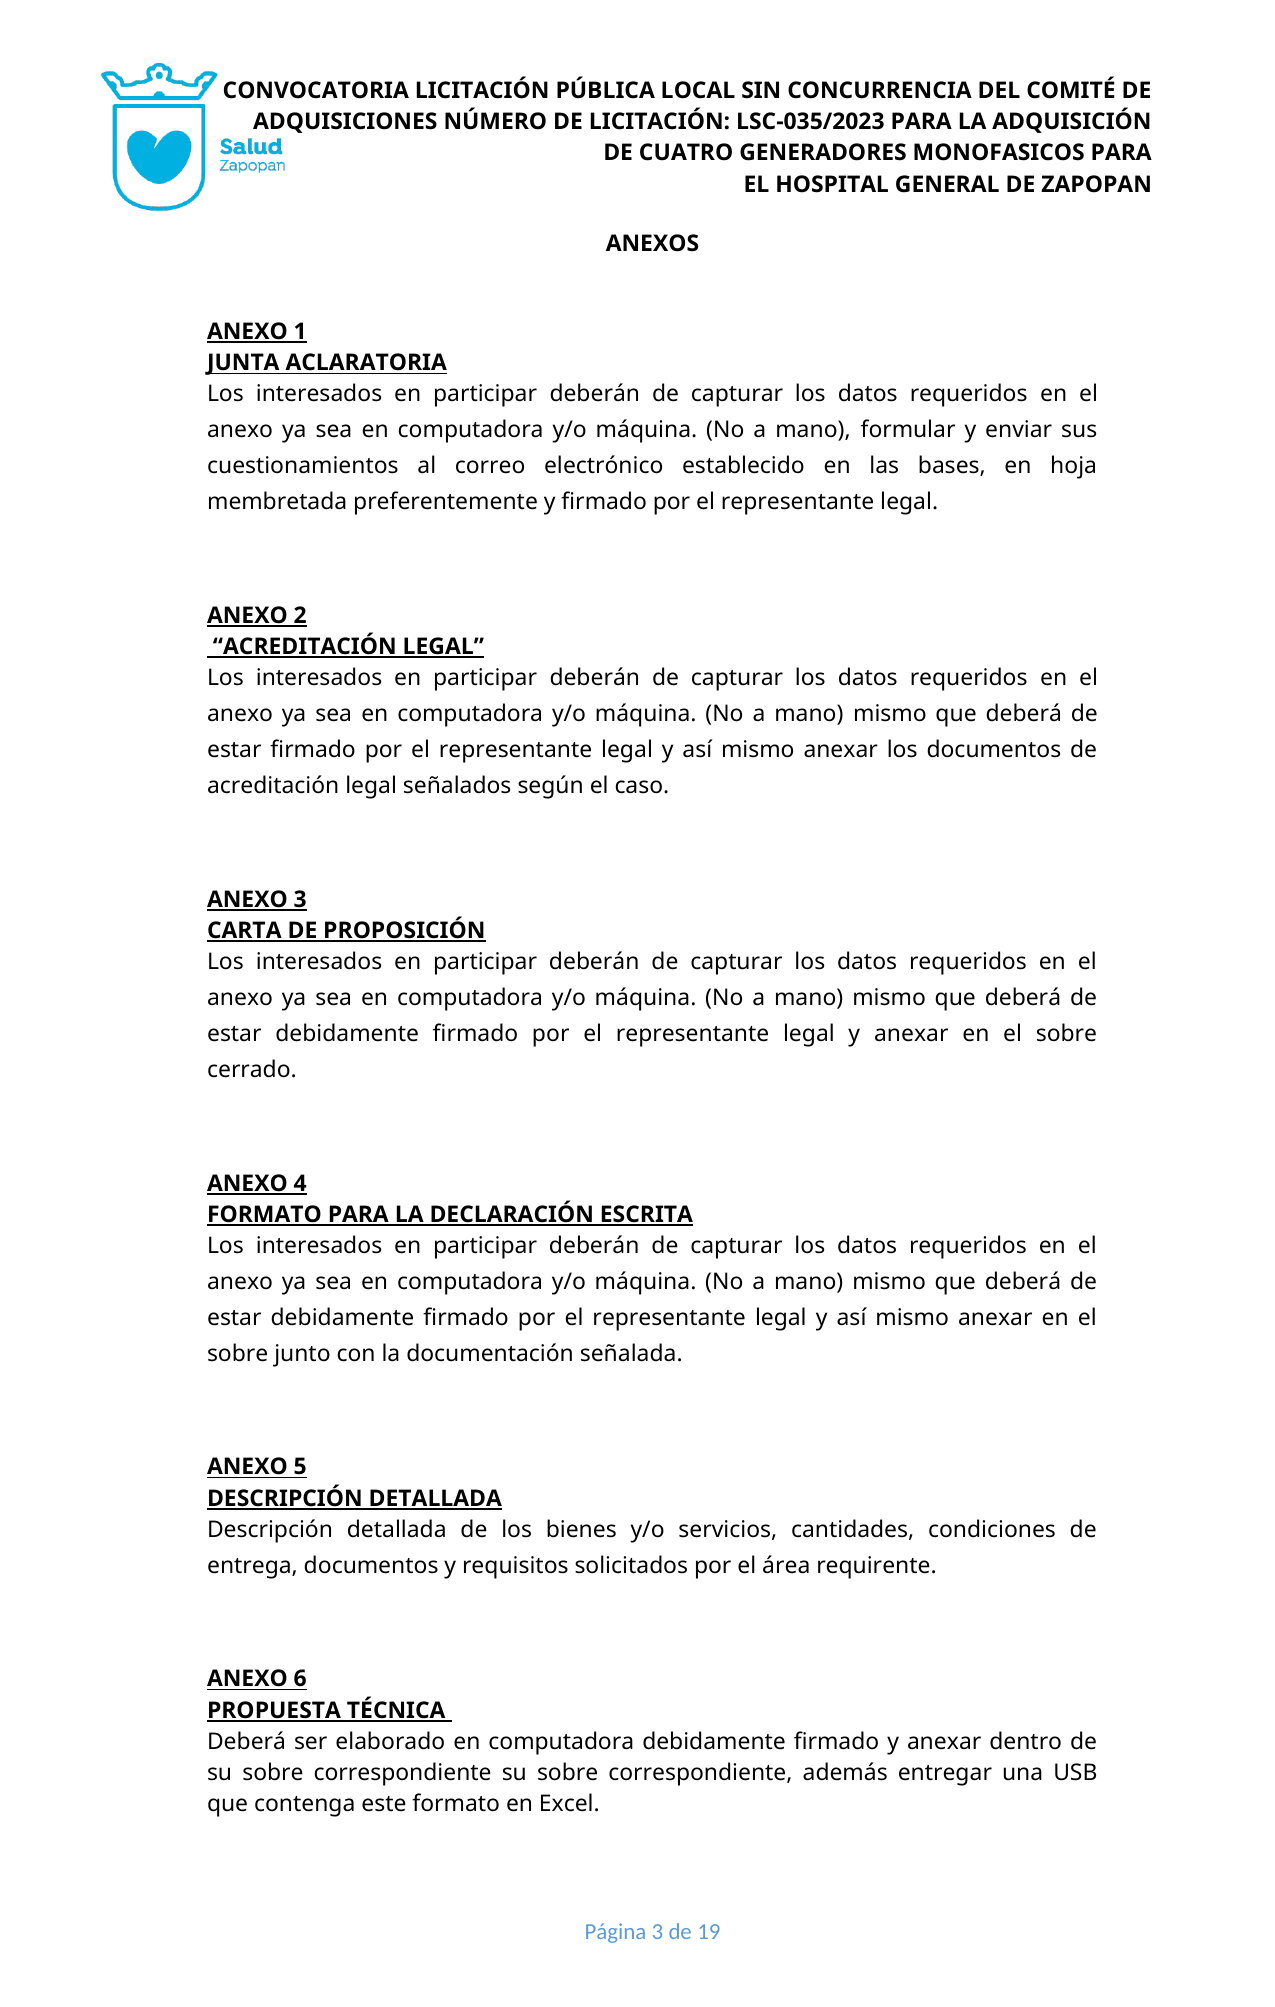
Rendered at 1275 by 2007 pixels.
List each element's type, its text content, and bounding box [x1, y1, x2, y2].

text DESCRIPCIÓN DETALLADA [207, 1482, 1098, 1513]
text CARTA DE PROPOSICIÓN [207, 914, 1098, 945]
text Los interesados en participar deberán de capturar los datos requeridos en el anexo ya sea en computadora y/o máquina. (No a mano) mismo que deberá de estar debidamente firmado por el representante legal y anexar en el sobre cerrado. [207, 945, 1098, 1084]
text Los interesados en participar deberán de capturar los datos requeridos en el anexo ya sea en computadora y/o máquina. (No a mano) mismo que deberá de estar debidamente firmado por el representante legal y así mismo anexar en el sobre junto con la documentación señalada. [207, 1229, 1098, 1368]
text Los interesados en participar deberán de capturar los datos requeridos en el anexo ya sea en computadora y/o máquina. (No a mano) mismo que deberá de estar firmado por el representante legal y así mismo anexar los documentos de acreditación legal señalados según el caso. [207, 661, 1098, 800]
text FORMATO PARA LA DECLARACIÓN ESCRITA [207, 1198, 1098, 1229]
text Descripción detallada de los bienes y/o servicios, cantidades, condiciones de entrega, documentos y requisitos solicitados por el área requirente. [207, 1513, 1098, 1580]
text ANEXO 1 [207, 315, 1098, 346]
text ANEXO 6 [207, 1662, 1098, 1693]
picture [97, 63, 290, 220]
picture [108, 67, 211, 95]
text PROPUESTA TÉCNICA [207, 1693, 1098, 1725]
text Los interesados en participar deberán de capturar los datos requeridos en el anexo ya sea en computadora y/o máquina. (No a mano), formular y enviar sus cuestionamientos al correo electrónico establecido en las bases, en hoja membretada preferentemente y firmado por el representante legal. [207, 377, 1098, 516]
text JUNTA ACLARATORIA [207, 346, 1098, 377]
text ANEXO 3 [207, 883, 1098, 914]
text ANEXO 4 [207, 1166, 1098, 1198]
text Deberá ser elaborado en computadora debidamente firmado y anexar dentro de su sobre correspondiente su sobre correspondiente, además entregar una USB que contenga este formato en Excel. [207, 1725, 1098, 1818]
text ANEXOS [207, 227, 1098, 258]
text “ACREDITACIÓN LEGAL” [207, 630, 1098, 661]
text ANEXO 2 [207, 599, 1098, 630]
text ANEXO 5 [207, 1450, 1098, 1482]
